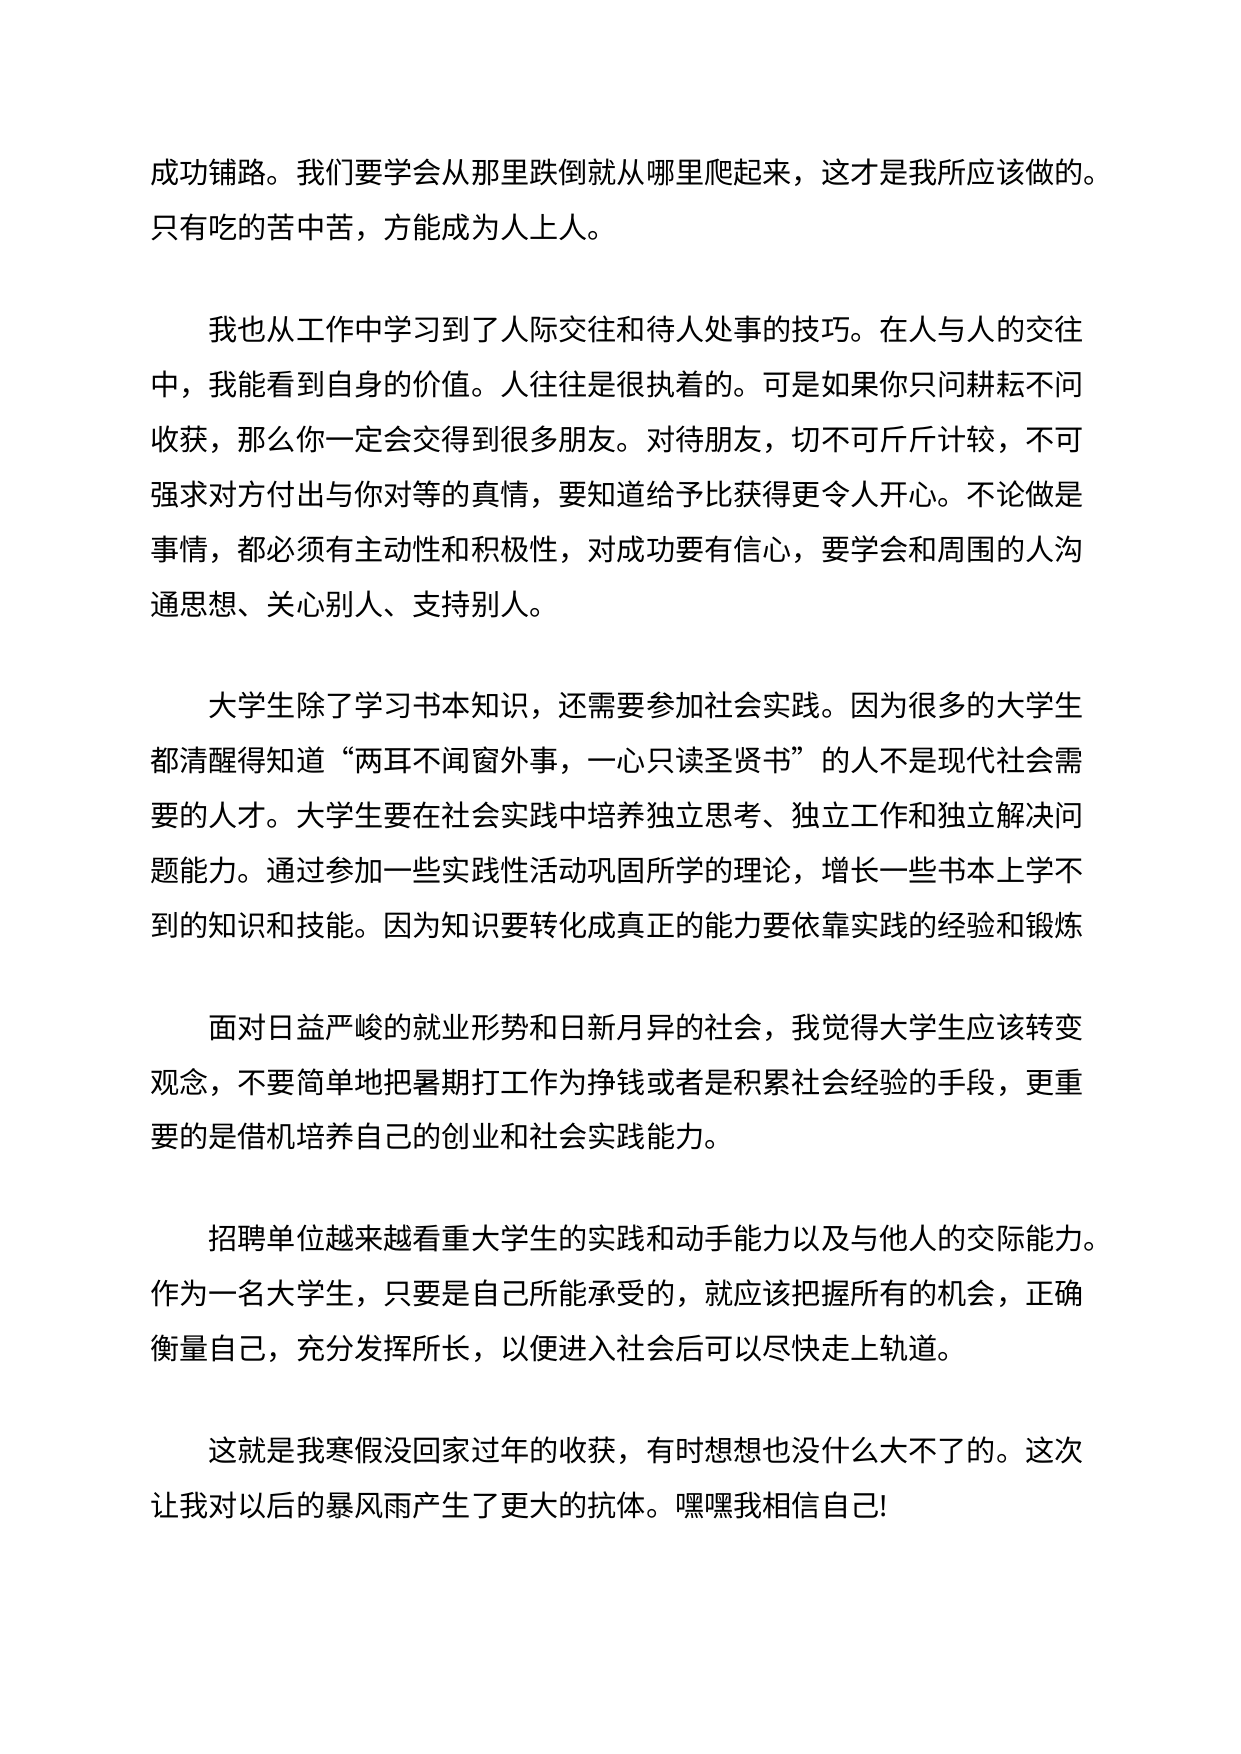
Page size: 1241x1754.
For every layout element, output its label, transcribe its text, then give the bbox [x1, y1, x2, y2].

text 大学生除了学习书本知识，还需要参加社会实践。因为很多的大学生都清醒得知道“两耳不闻窗外事，一心只读圣贤书”的人不是现代社会需要的人才。大学生要在社会实践中培养独立思考、独立工作和独立解决问题能力。通过参加一些实践性活动巩固所学的理论，增长一些书本上学不到的知识和技能。因为知识要转化成真正的能力要依靠实践的经验和锻炼 [150, 683, 1090, 945]
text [150, 150, 1090, 247]
text 这就是我寒假没回家过年的收获，有时想想也没什么大不了的。这次让我对以后的暴风雨产生了更大的抗体。嘿嘿我相信自己! [150, 1427, 1090, 1525]
text 我也从工作中学习到了人际交往和待人处事的技巧。在人与人的交往中，我能看到自身的价值。人往往是很执着的。可是如果你只问耕耘不问收获，那么你一定会交得到很多朋友。对待朋友，切不可斤斤计较，不可强求对方付出与你对等的真情，要知道给予比获得更令人开心。不论做是事情，都必须有主动性和积极性，对成功要有信心，要学会和周围的人沟通思想、关心别人、支持别人。 [150, 307, 1090, 623]
text 招聘单位越来越看重大学生的实践和动手能力以及与他人的交际能力。作为一名大学生，只要是自己所能承受的，就应该把握所有的机会，正确衡量自己，充分发挥所长，以便进入社会后可以尽快走上轨道。 [150, 1216, 1090, 1368]
text 面对日益严峻的就业形势和日新月异的社会，我觉得大学生应该转变观念，不要简单地把暑期打工作为挣钱或者是积累社会经验的手段，更重要的是借机培养自己的创业和社会实践能力。 [150, 1004, 1090, 1156]
